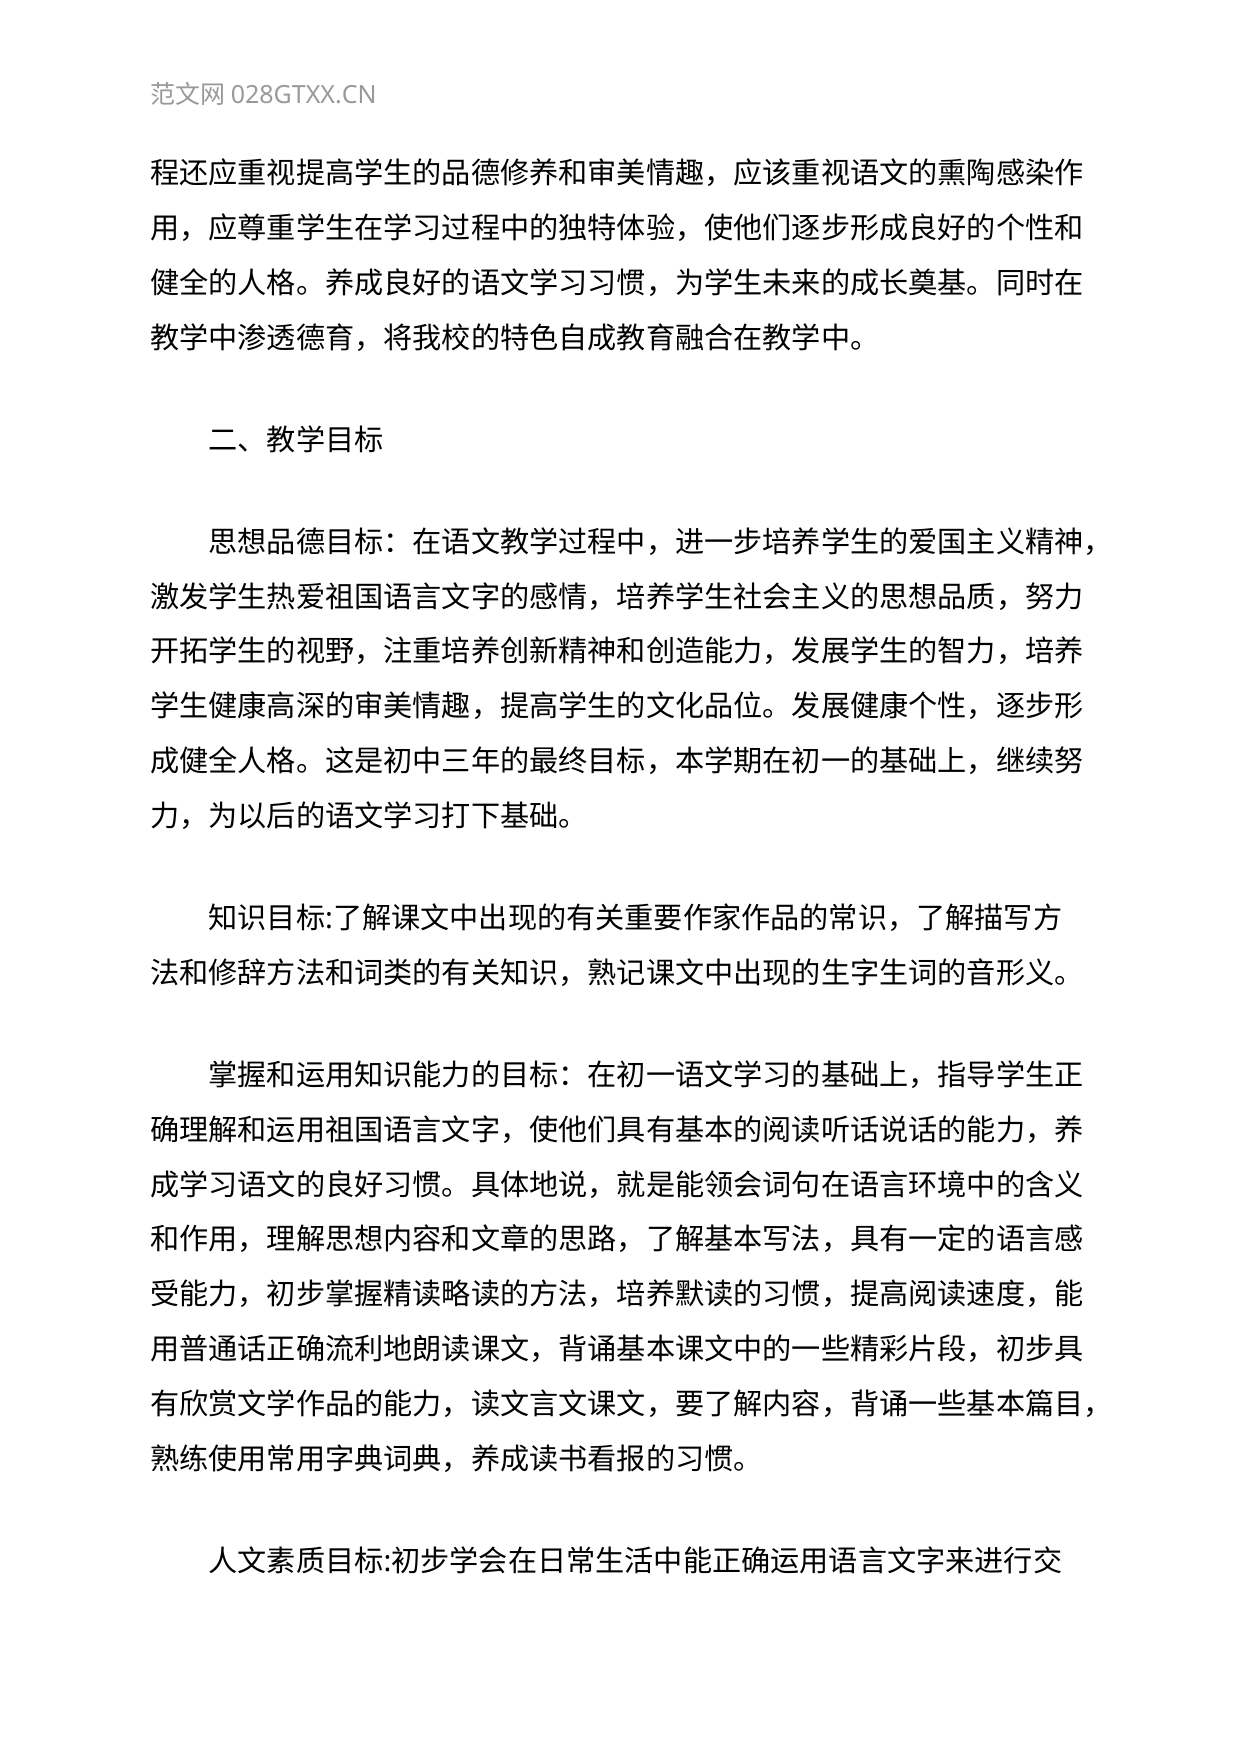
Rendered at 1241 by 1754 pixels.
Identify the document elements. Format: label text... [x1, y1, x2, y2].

text 知识目标:了解课文中出现的有关重要作家作品的常识，了解描写方法和修辞方法和词类的有关知识，熟记课文中出现的生字生词的音形义。 [150, 894, 1090, 992]
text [150, 150, 1090, 357]
text 二、教学目标 [150, 416, 1090, 459]
text 掌握和运用知识能力的目标：在初一语文学习的基础上，指导学生正确理解和运用祖国语言文字，使他们具有基本的阅读听话说话的能力，养成学习语文的良好习惯。具体地说，就是能领会词句在语言环境中的含义和作用，理解思想内容和文章的思路，了解基本写法，具有一定的语言感受能力，初步掌握精读略读的方法，培养默读的习惯，提高阅读速度，能用普通话正确流利地朗读课文，背诵基本课文中的一些精彩片段，初步具有欣赏文学作品的能力，读文言文课文，要了解内容，背诵一些基本篇目，熟练使用常用字典词典，养成读书看报的习惯。 [150, 1051, 1090, 1478]
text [150, 1537, 1090, 1580]
text 思想品德目标：在语文教学过程中，进一步培养学生的爱国主义精神，激发学生热爱祖国语言文字的感情，培养学生社会主义的思想品质，努力开拓学生的视野，注重培养创新精神和创造能力，发展学生的智力，培养学生健康高深的审美情趣，提高学生的文化品位。发展健康个性，逐步形成健全人格。这是初中三年的最终目标，本学期在初一的基础上，继续努力，为以后的语文学习打下基础。 [150, 518, 1090, 835]
